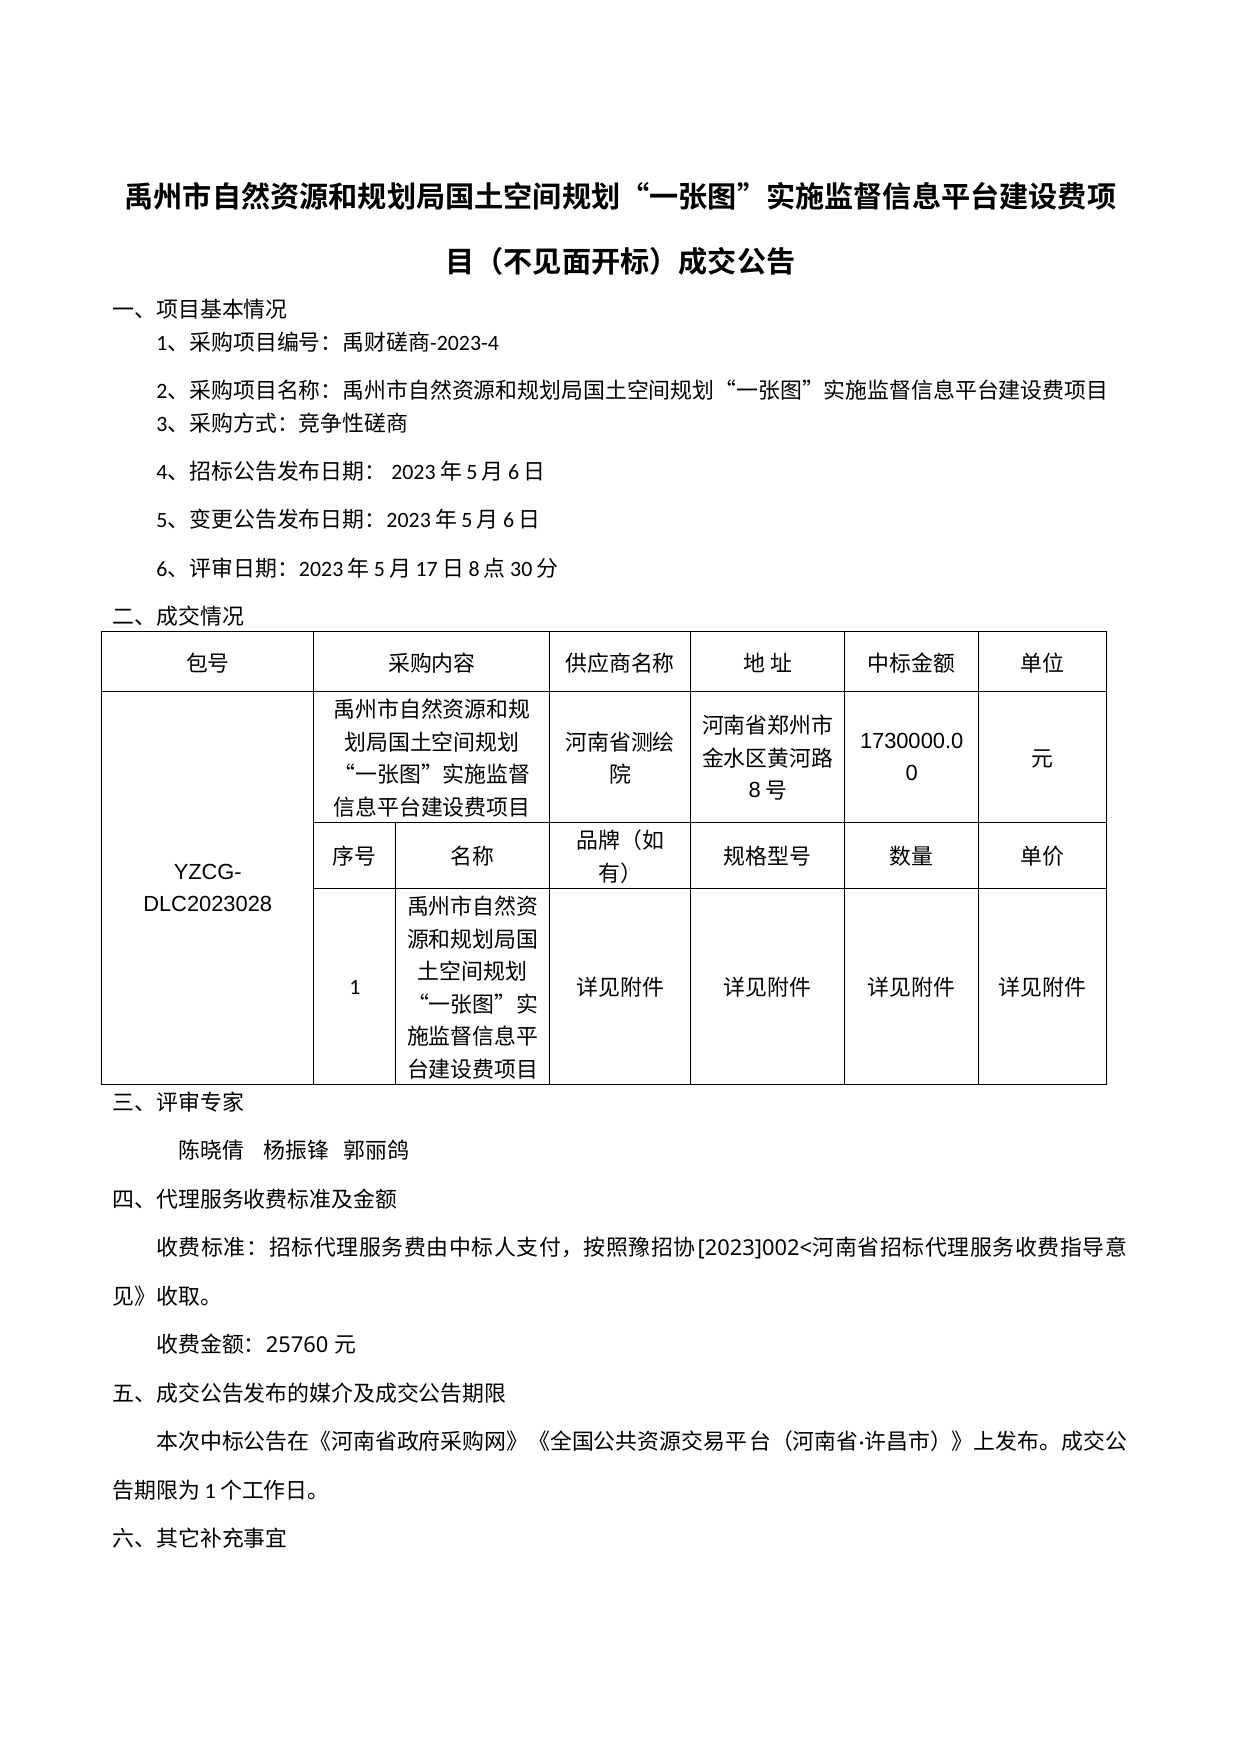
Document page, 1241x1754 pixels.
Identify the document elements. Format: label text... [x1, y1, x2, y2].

table_cell 序号 [314, 823, 395, 888]
text 一、项目基本情况 [112, 292, 1128, 324]
table_cell 详见附件 [845, 889, 978, 1084]
text 二、成交情况 [112, 599, 1128, 631]
table_cell 河南省测绘院 [550, 692, 690, 822]
table_cell 详见附件 [550, 889, 690, 1084]
table_cell YZCG-DLC2023028 [102, 692, 313, 1084]
table_cell 数量 [845, 823, 978, 888]
text 收费金额：25760 元 [112, 1327, 1128, 1359]
text 2、采购项目名称：禹州市自然资源和规划局国土空间规划“一张图”实施监督信息平台建设费项目 [112, 373, 1128, 405]
table_cell 禹州市自然资源和规划局国土空间规划“一张图”实施监督信息平台建设费项目 [396, 889, 549, 1084]
table_header 采购内容 [314, 632, 549, 691]
text 3、采购方式：竞争性磋商 [112, 405, 1128, 438]
text 五、成交公告发布的媒介及成交公告期限 [112, 1375, 1128, 1408]
text 六、其它补充事宜 [112, 1521, 1128, 1553]
text 禹州市自然资源和规划局国土空间规划“一张图”实施监督信息平台建设费项目（不见面开标）成交公告 [112, 162, 1128, 292]
text 4、招标公告发布日期： 2023年5月6日 [112, 454, 1128, 486]
text 1、采购项目编号：禹财磋商-2023-4 [112, 324, 1128, 357]
table_cell 1 [314, 889, 395, 1084]
text 三、评审专家 [112, 1085, 1128, 1117]
text 6、评审日期：2023年5月17日8点30分 [112, 550, 1128, 583]
table_cell 1730000.00 [845, 692, 978, 822]
table_header 包号 [102, 632, 313, 691]
table_cell 名称 [396, 823, 549, 888]
table_cell 元 [979, 692, 1106, 822]
text 陈晓倩 杨振锋 郭丽鸽 [112, 1133, 1128, 1166]
table_cell 规格型号 [691, 823, 844, 888]
table_header 地 址 [691, 632, 844, 691]
table_header 供应商名称 [550, 632, 690, 691]
text 四、代理服务收费标准及金额 [112, 1181, 1128, 1214]
text 收费标准：招标代理服务费由中标人支付，按照豫招协[2023]002<河南省招标代理服务收费指导意见》收取。 [112, 1230, 1128, 1311]
table_cell 详见附件 [979, 889, 1106, 1084]
table_header 中标金额 [845, 632, 978, 691]
table_cell 禹州市自然资源和规划局国土空间规划“一张图”实施监督信息平台建设费项目 [314, 692, 549, 822]
text 5、变更公告发布日期：2023年5月6日 [112, 502, 1128, 534]
table_header 单位 [979, 632, 1106, 691]
text 本次中标公告在《河南省政府采购网》《全国公共资源交易平台（河南省·许昌市）》上发布。成交公告期限为1个工作日。 [112, 1423, 1128, 1505]
table_cell 单价 [979, 823, 1106, 888]
table_cell 品牌（如有） [550, 823, 690, 888]
table_cell 详见附件 [691, 889, 844, 1084]
table_cell 河南省郑州市金水区黄河路8号 [691, 692, 844, 822]
